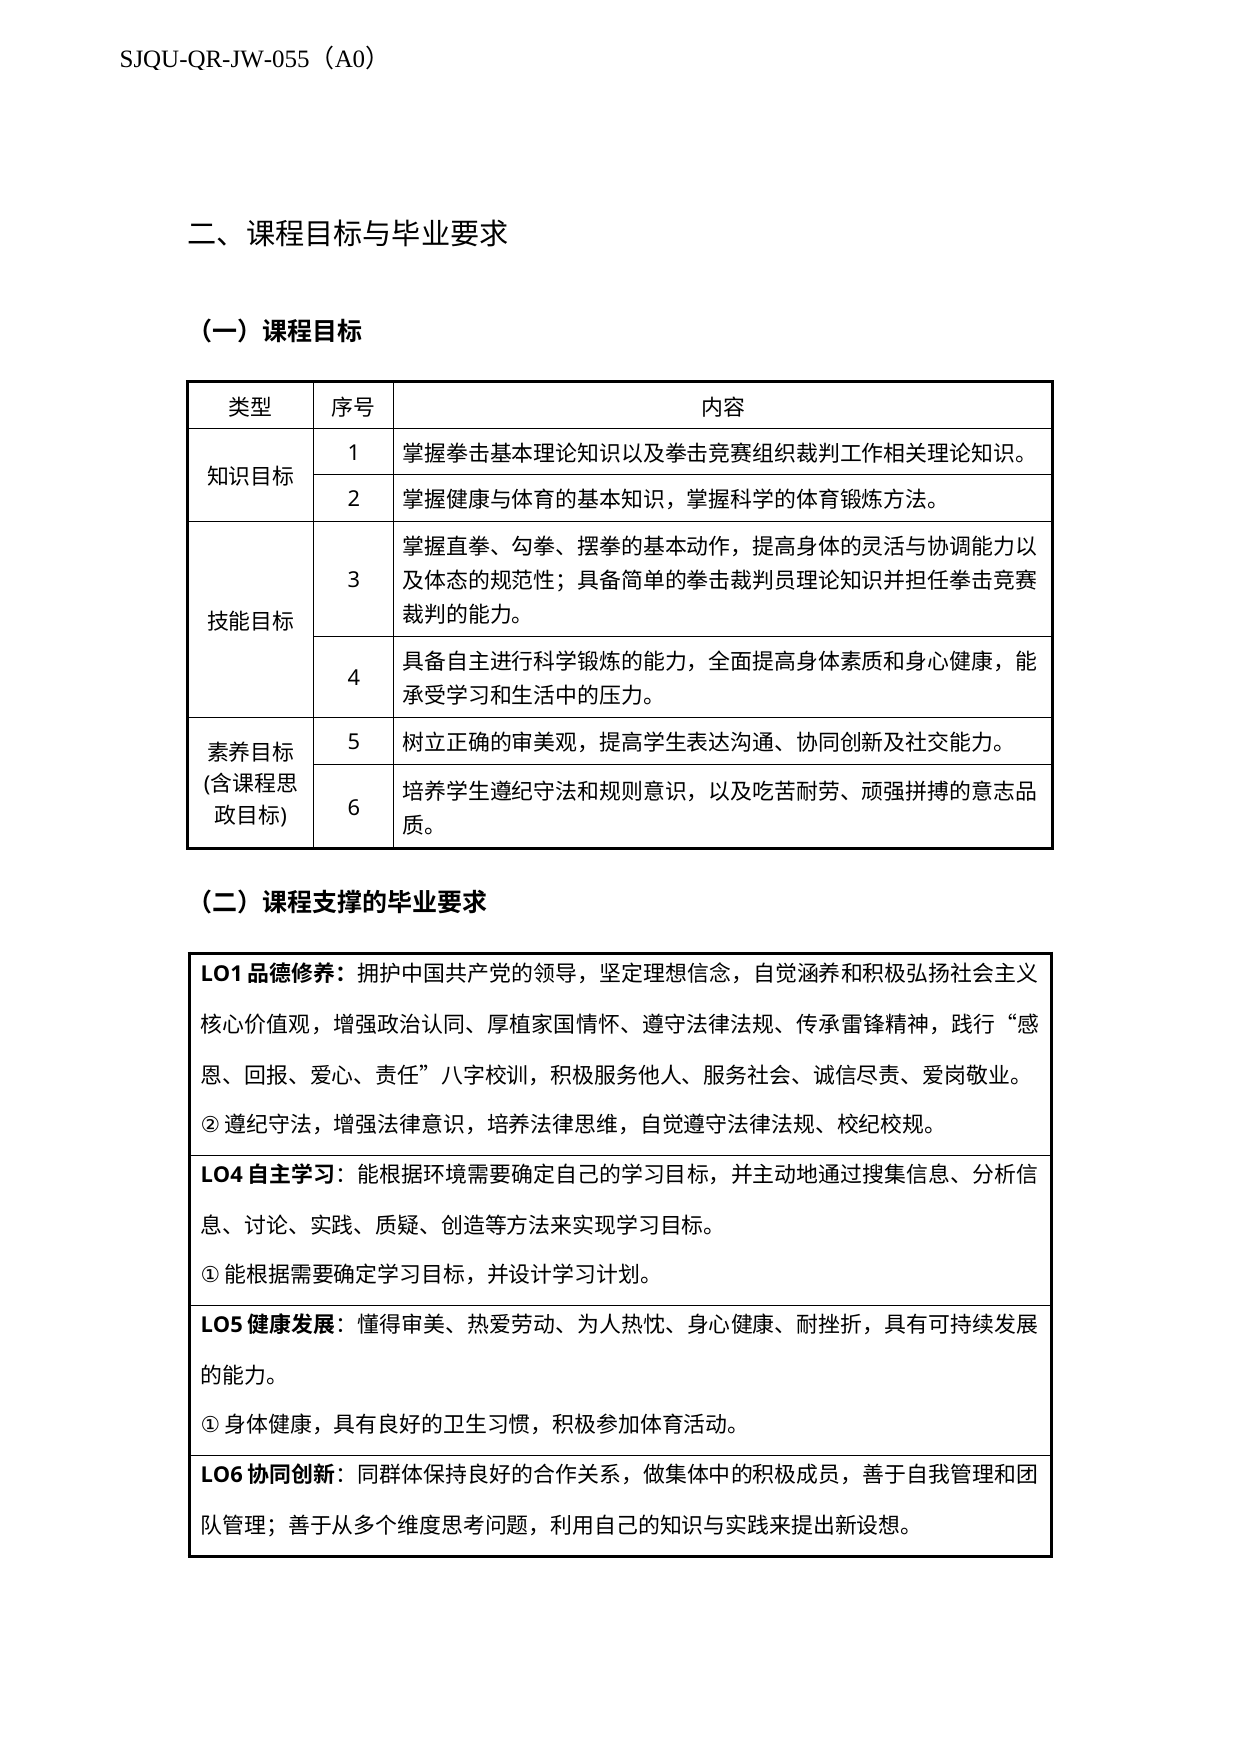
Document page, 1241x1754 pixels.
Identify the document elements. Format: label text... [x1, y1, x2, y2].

table_header 内容 [394, 383, 1051, 427]
table_cell 培养学生遵纪守法和规则意识，以及吃苦耐劳、顽强拼搏的意志品质。 [394, 765, 1051, 847]
table_cell LO4自主学习：能根据环境需要确定自己的学习目标，并主动地通过搜集信息、分析信息、讨论、实践、质疑、创造等方法来实现学习目标。 ①能根据需要确定学习目标，并设计学习计划。 [191, 1156, 1050, 1305]
text （一）课程目标 [187, 295, 1053, 363]
table_cell 树立正确的审美观，提高学生表达沟通、协同创新及社交能力。 [394, 718, 1051, 764]
table_cell 2 [314, 475, 393, 521]
table_cell 3 [314, 522, 393, 636]
table_cell 5 [314, 718, 393, 764]
table_cell 素养目标 (含课程思政目标) [189, 718, 313, 847]
table_cell 1 [314, 429, 393, 474]
table_cell LO5健康发展：懂得审美、热爱劳动、为人热忱、身心健康、耐挫折，具有可持续发展的能力。 ①身体健康，具有良好的卫生习惯，积极参加体育活动。 [191, 1306, 1050, 1455]
table_cell 掌握直拳、勾拳、摆拳的基本动作，提高身体的灵活与协调能力以及体态的规范性；具备简单的拳击裁判员理论知识并担任拳击竞赛裁判的能力。 [394, 522, 1051, 636]
table_cell 6 [314, 765, 393, 847]
table_cell 知识目标 [189, 429, 313, 521]
table_cell 掌握拳击基本理论知识以及拳击竞赛组织裁判工作相关理论知识。 [394, 429, 1051, 474]
table_header 序号 [314, 383, 393, 427]
text （二）课程支撑的毕业要求 [187, 867, 1053, 935]
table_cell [191, 1456, 1050, 1555]
table_cell 4 [314, 637, 393, 717]
table_cell 技能目标 [189, 522, 313, 717]
text 二、课程目标与毕业要求 [187, 198, 1053, 266]
table_cell 掌握健康与体育的基本知识，掌握科学的体育锻炼方法。 [394, 475, 1051, 521]
table_header 类型 [189, 383, 313, 427]
table_cell 具备自主进行科学锻炼的能力，全面提高身体素质和身心健康，能承受学习和生活中的压力。 [394, 637, 1051, 717]
table_header LO1品德修养：拥护中国共产党的领导，坚定理想信念，自觉涵养和积极弘扬社会主义核心价值观，增强政治认同、厚植家国情怀、遵守法律法规、传承雷锋精神，践行“感恩、回报、爱心、责任”八字校训，积极服务他人、服务社会、诚信尽责、爱岗敬业。 ②遵纪守法，增强法律意识，培养法律思维，自觉遵守法律法规、校纪校规。 [191, 955, 1050, 1155]
